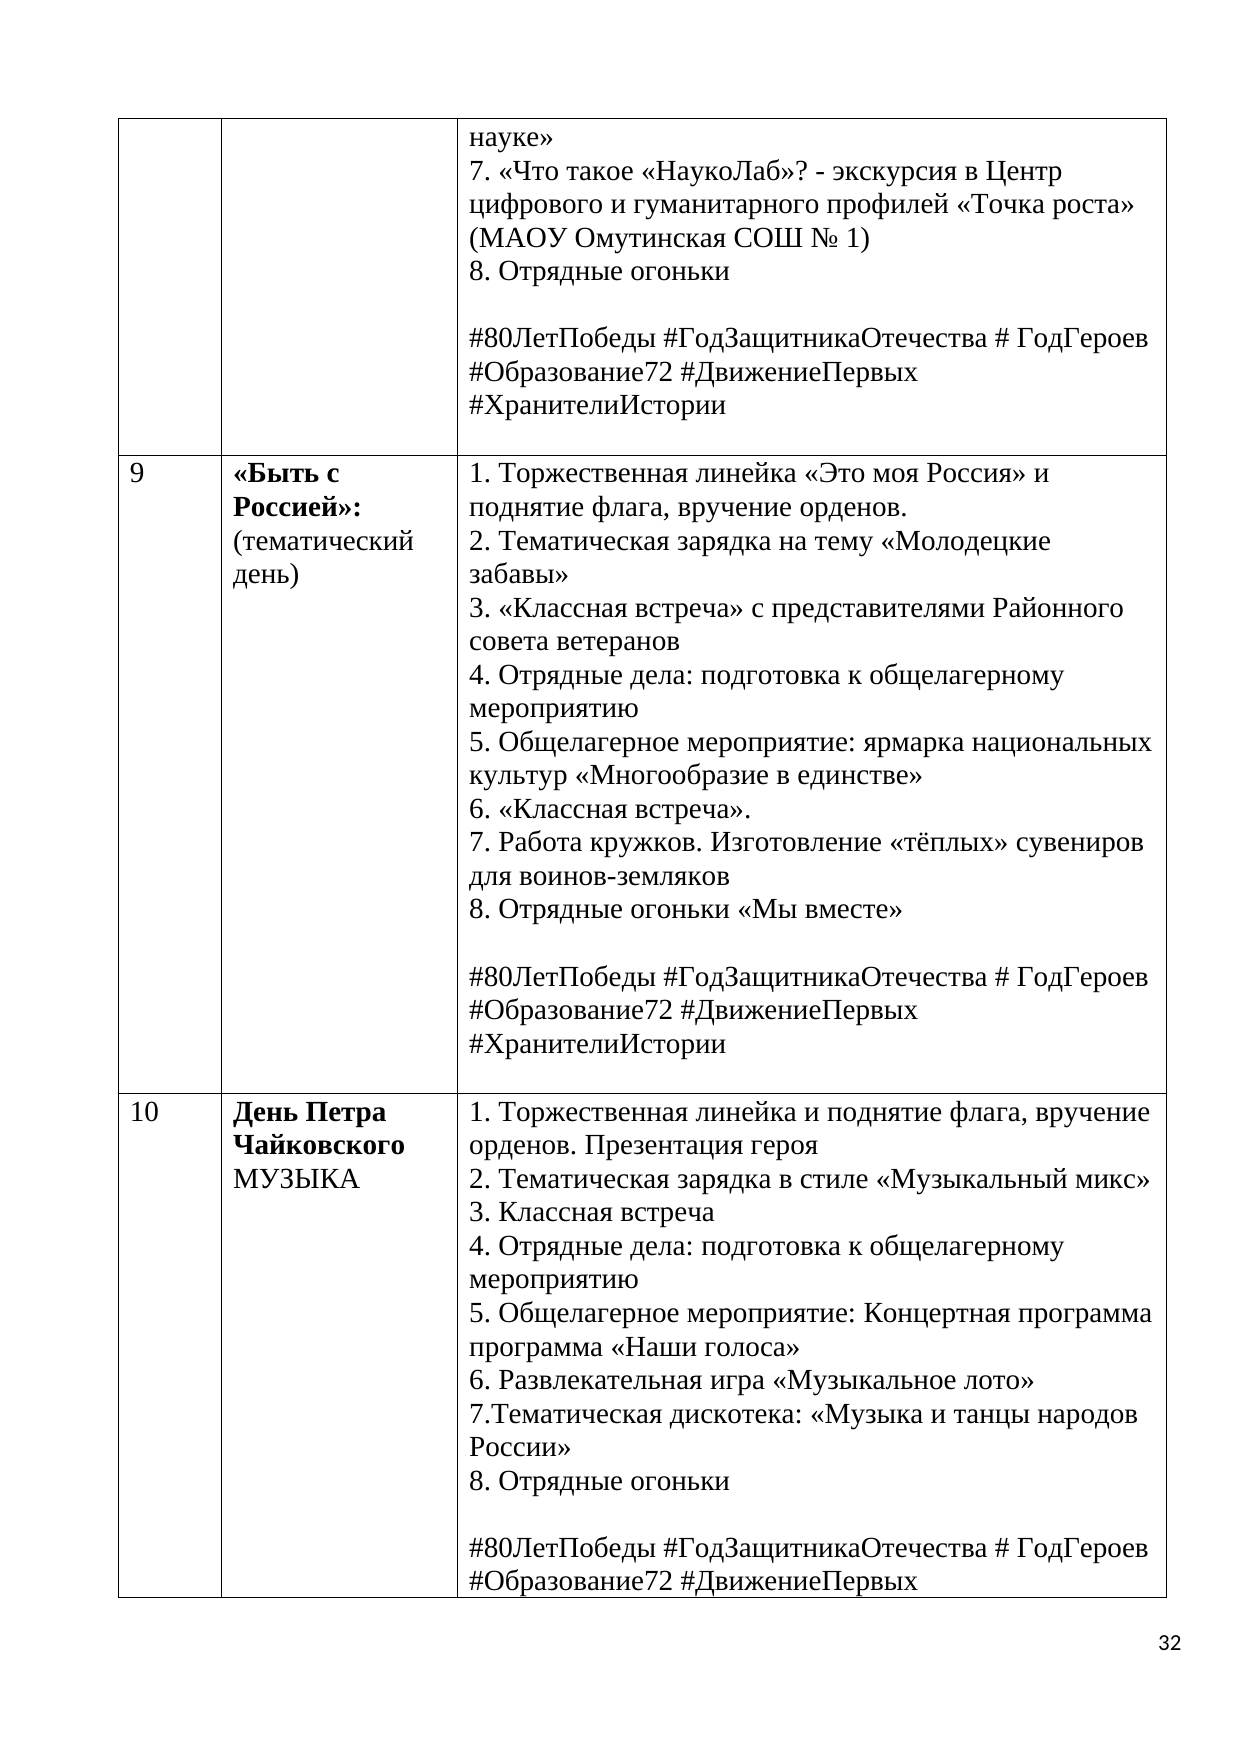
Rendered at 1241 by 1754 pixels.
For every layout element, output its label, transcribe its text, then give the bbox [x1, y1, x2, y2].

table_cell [222, 119, 457, 454]
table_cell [222, 1094, 457, 1597]
table_cell 1. Торжественная линейка «Это моя Россия» и поднятие флага, вручение орденов. 2. Тематическая зарядка на тему «Молодецкие забавы» 3. «Классная встреча» с представителями Районного совета ветеранов 4. Отрядные дела: подготовка к общелагерному мероприятию 5. Общелагерное мероприятие: ярмарка национальных культур «Многообразие в единстве» 6. «Классная встреча». 7. Работа кружков. Изготовление «тёплых» сувениров для воинов-земляков 8. Отрядные огоньки «Мы вместе» #80ЛетПобеды #ГодЗащитникаОтечества # ГодГероев #Образование72 #ДвижениеПервых #ХранителиИстории [458, 456, 1166, 1093]
table_cell «Быть с Россией»: (тематический день) [222, 456, 457, 1093]
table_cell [458, 119, 1166, 454]
table_cell 9 [119, 456, 221, 1093]
table_cell 10 [119, 1094, 221, 1597]
table_cell 8 [119, 119, 221, 454]
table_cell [458, 1094, 1166, 1597]
